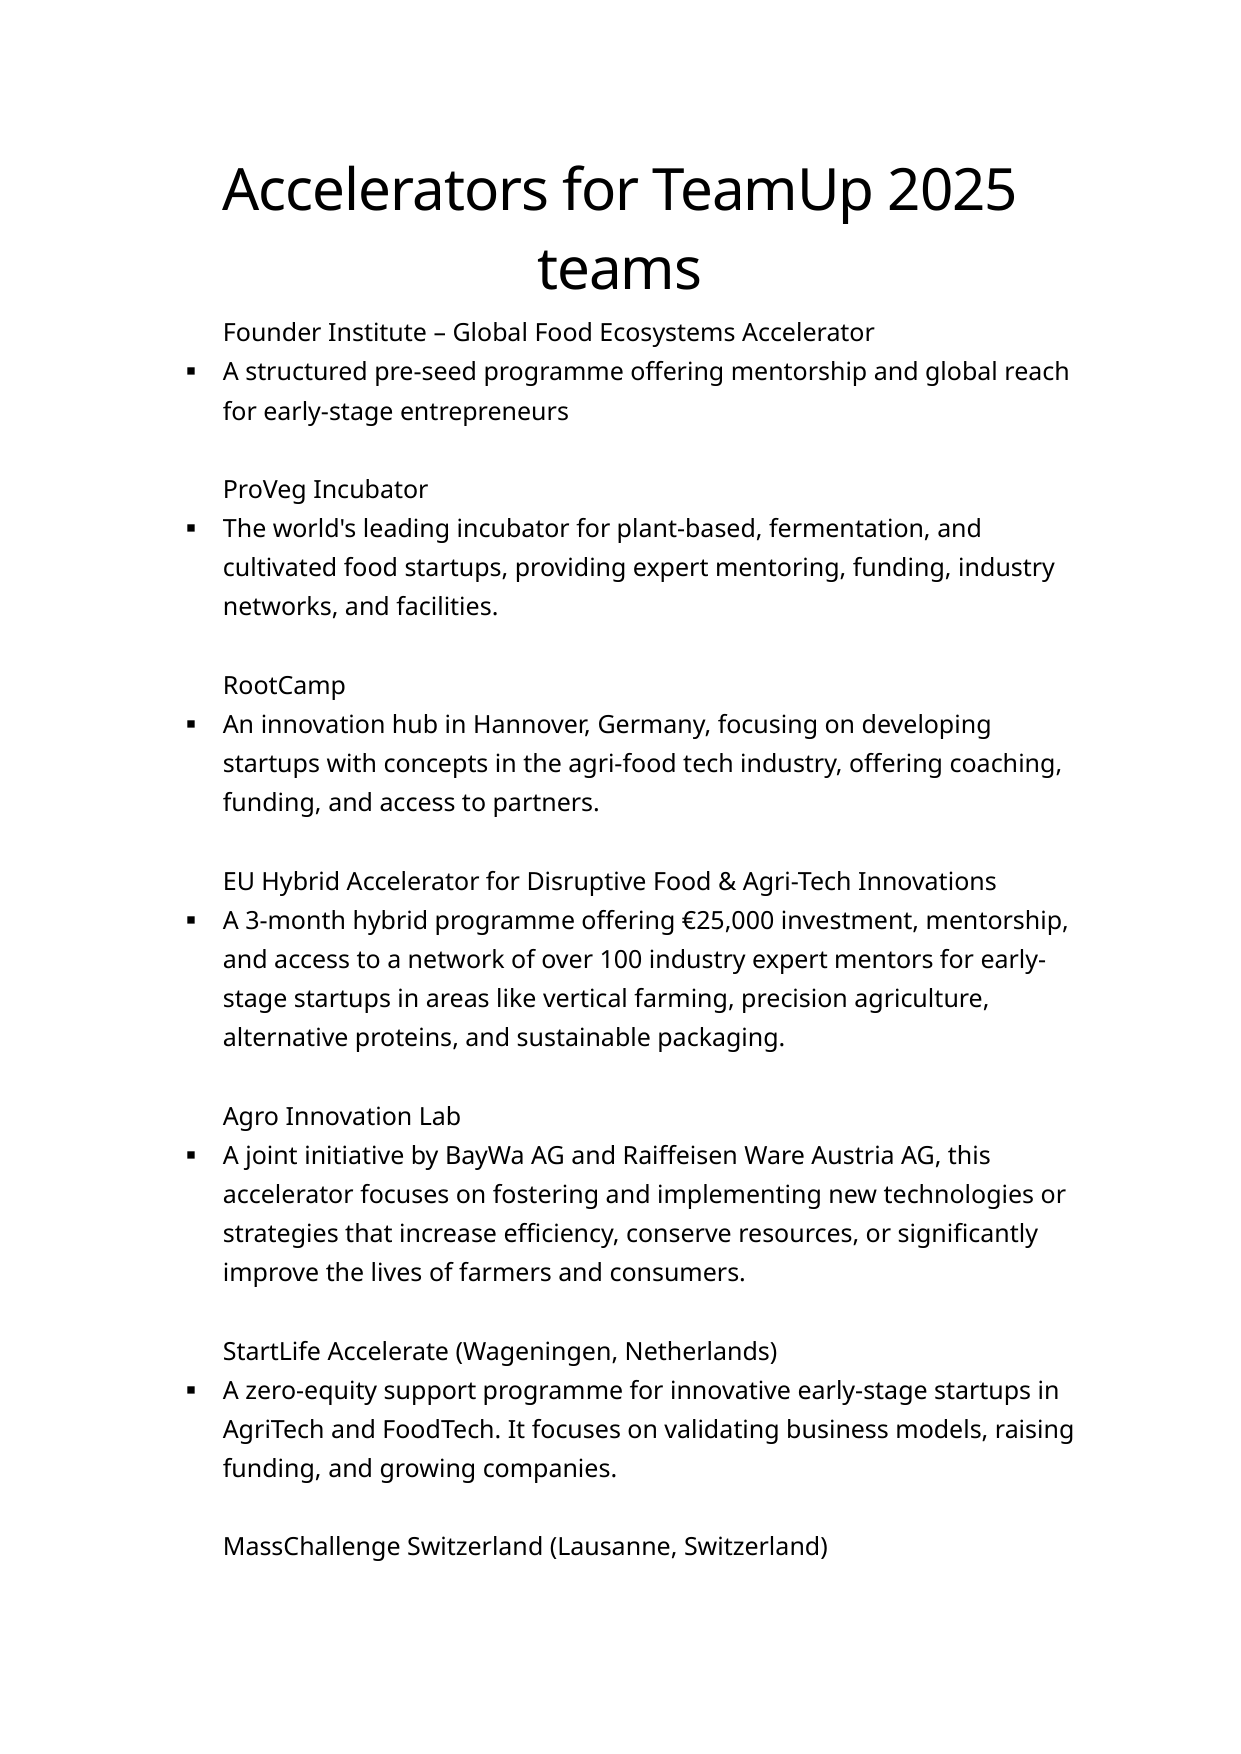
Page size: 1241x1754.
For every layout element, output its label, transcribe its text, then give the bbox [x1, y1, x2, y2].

list Agro Innovation Lab [223, 1098, 1093, 1132]
list ProVeg Incubator [223, 472, 1093, 506]
list MassChallenge Switzerland (Lausanne, Switzerland) [223, 1529, 1093, 1563]
list StartLife Accelerate (Wageningen, Netherlands) [223, 1333, 1093, 1367]
list EU Hybrid Accelerator for Disruptive Food & Agri-Tech Innovations [223, 863, 1093, 897]
list A structured pre-seed programme offering mentorship and global reach for early-stage entrepreneurs [185, 354, 1093, 466]
list An innovation hub in Hannover, Germany, focusing on developing startups with concepts in the agri-food tech industry, offering coaching, funding, and access to partners. [185, 707, 1093, 858]
list A joint initiative by BayWa AG and Raiffeisen Ware Austria AG, this accelerator focuses on fostering and implementing new technologies or strategies that increase efficiency, conserve resources, or significantly improve the lives of farmers and consumers. [185, 1137, 1093, 1328]
title Accelerators for TeamUp 2025 teams [148, 148, 1093, 307]
list RootCamp [223, 667, 1093, 701]
list A 3-month hybrid programme offering €25,000 investment, mentorship, and access to a network of over 100 industry expert mentors for early-stage startups in areas like vertical farming, precision agriculture, alternative proteins, and sustainable packaging. [185, 902, 1093, 1093]
list A zero-equity support programme for innovative early-stage startups in AgriTech and FoodTech. It focuses on validating business models, raising funding, and growing companies. [185, 1372, 1093, 1524]
list The world's leading incubator for plant-based, fermentation, and cultivated food startups, providing expert mentoring, funding, industry networks, and facilities. [185, 511, 1093, 662]
list Founder Institute – Global Food Ecosystems Accelerator [223, 315, 1093, 349]
